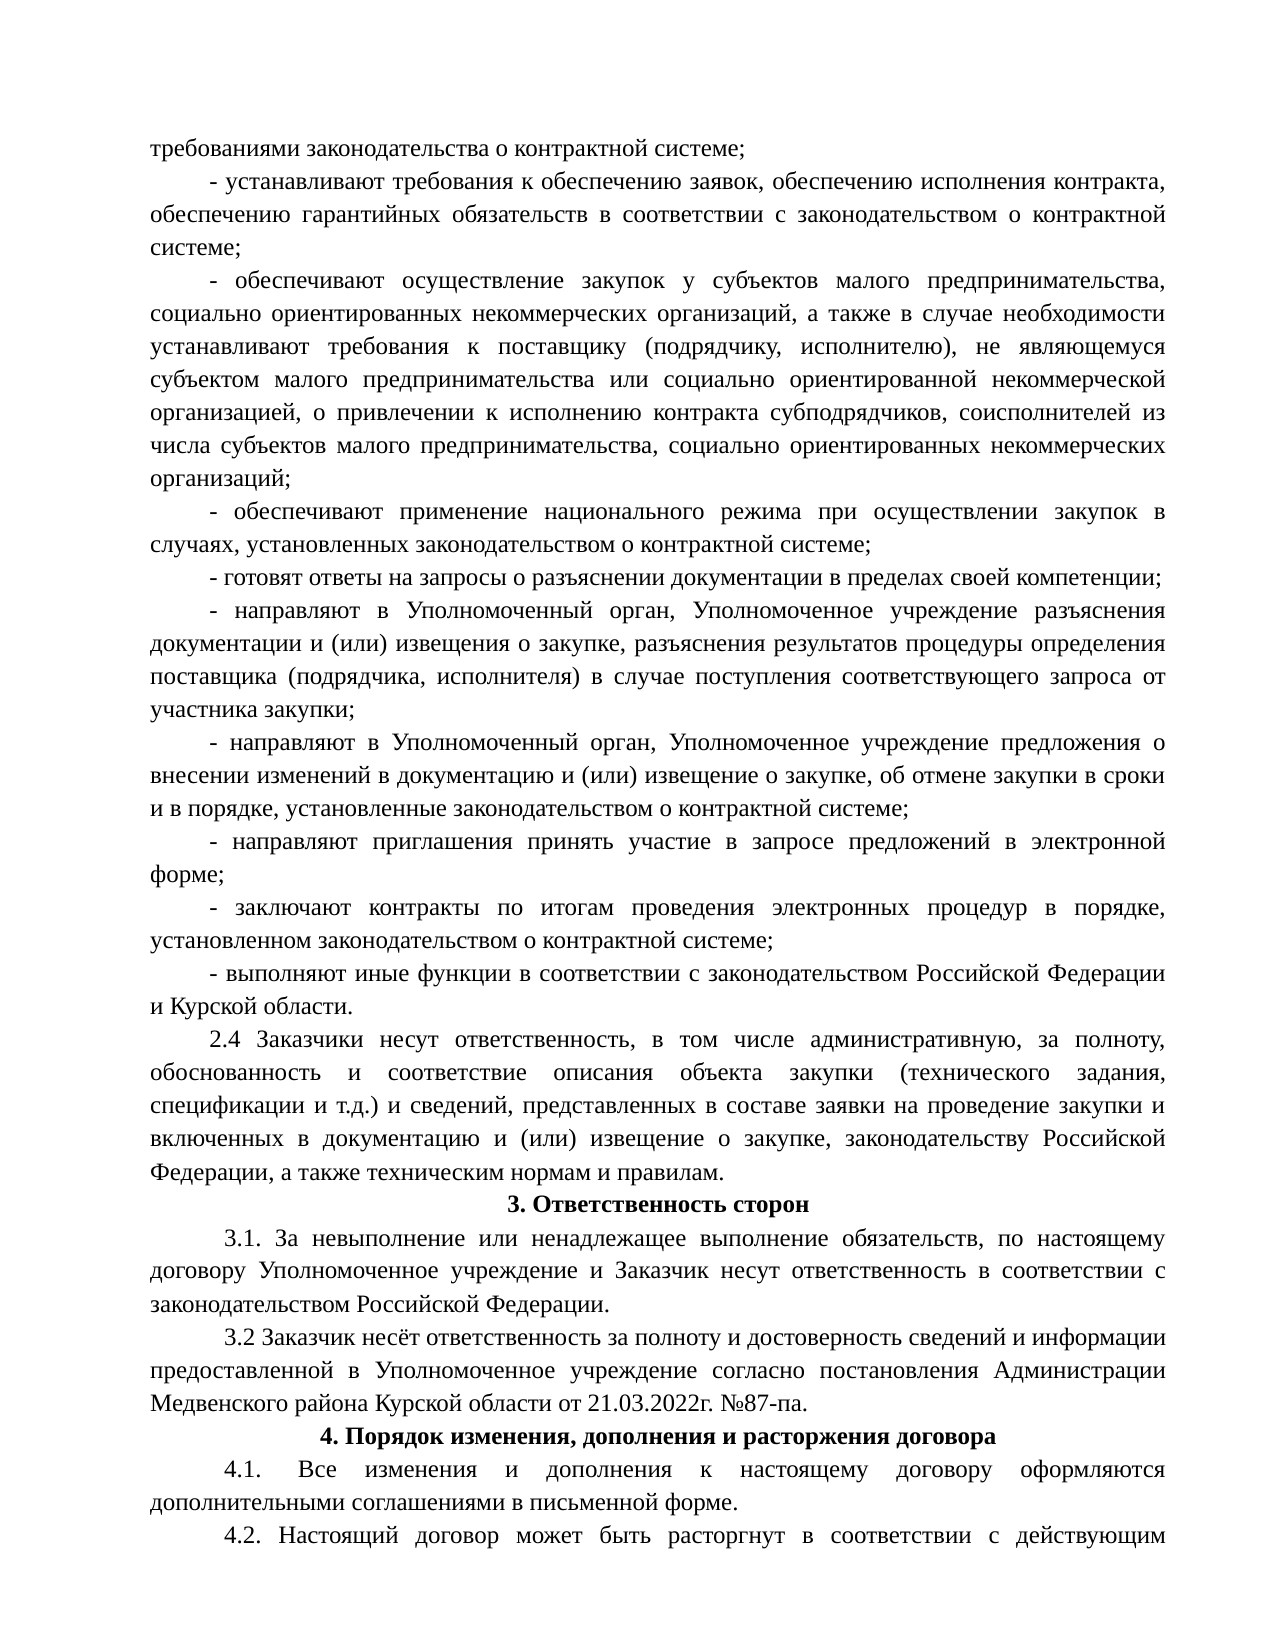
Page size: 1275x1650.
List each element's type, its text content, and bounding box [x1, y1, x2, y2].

text - направляют в Уполномоченный орган, Уполномоченное учреждение предложения о внесении изменений в документацию и (или) извещение о закупке, об отмене закупки в сроки и в порядке, установленные законодательством о контрактной системе; [150, 727, 1167, 822]
text - направляют приглашения принять участие в запросе предложений в электронной форме; [150, 826, 1167, 888]
text - обеспечивают осуществление закупок у субъектов малого предпринимательства, социально ориентированных некоммерческих организаций, а также в случае необходимости устанавливают требования к поставщику (подрядчику, исполнителю), не являющемуся субъектом малого предпринимательства или социально ориентированной некоммерческой организацией, о привлечении к исполнению контракта субподрядчиков, соисполнителей из числа субъектов малого предпринимательства, социально ориентированных некоммерческих организаций; [150, 265, 1167, 492]
text 4.1. Все изменения и дополнения к настоящему договору оформляются дополнительными соглашениями в письменной форме. [150, 1454, 1167, 1516]
text 3.2 Заказчик несёт ответственность за полноту и достоверность сведений и информации предоставленной в Уполномоченное учреждение согласно постановления Администрации Медвенского района Курской области от 21.03.2022г. №87-па. [150, 1322, 1167, 1416]
text 3. Ответственность сторон [150, 1189, 1167, 1218]
text 2.4 Заказчики несут ответственность, в том числе административную, за полноту, обоснованность и соответствие описания объекта закупки (технического задания, спецификации и т.д.) и сведений, представленных в составе заявки на проведение закупки и включенных в документацию и (или) извещение о закупке, законодательству Российской Федерации, а также техническим нормам и правилам. [150, 1024, 1167, 1185]
text 4. Порядок изменения, дополнения и расторжения договора [150, 1421, 1167, 1449]
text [150, 1520, 1167, 1548]
text - выполняют иные функции в соответствии с законодательством Российской Федерации и Курской области. [150, 958, 1167, 1020]
text 3.1. За невыполнение или ненадлежащее выполнение обязательств, по настоящему договору Уполномоченное учреждение и Заказчик несут ответственность в соответствии с законодательством Российской Федерации. [150, 1223, 1167, 1317]
text - обеспечивают применение национального режима при осуществлении закупок в случаях, установленных законодательством о контрактной системе; [150, 496, 1167, 558]
text - устанавливают требования к обеспечению заявок, обеспечению исполнения контракта, обеспечению гарантийных обязательств в соответствии с законодательством о контрактной системе; [150, 166, 1167, 261]
text - заключают контракты по итогам проведения электронных процедур в порядке, установленном законодательством о контрактной системе; [150, 892, 1167, 954]
text - направляют в Уполномоченный орган, Уполномоченное учреждение разъяснения документации и (или) извещения о закупке, разъяснения результатов процедуры определения поставщика (подрядчика, исполнителя) в случае поступления соответствующего запроса от участника закупки; [150, 595, 1167, 723]
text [150, 133, 1167, 162]
text - готовят ответы на запросы о разъяснении документации в пределах своей компетенции; [150, 562, 1167, 591]
